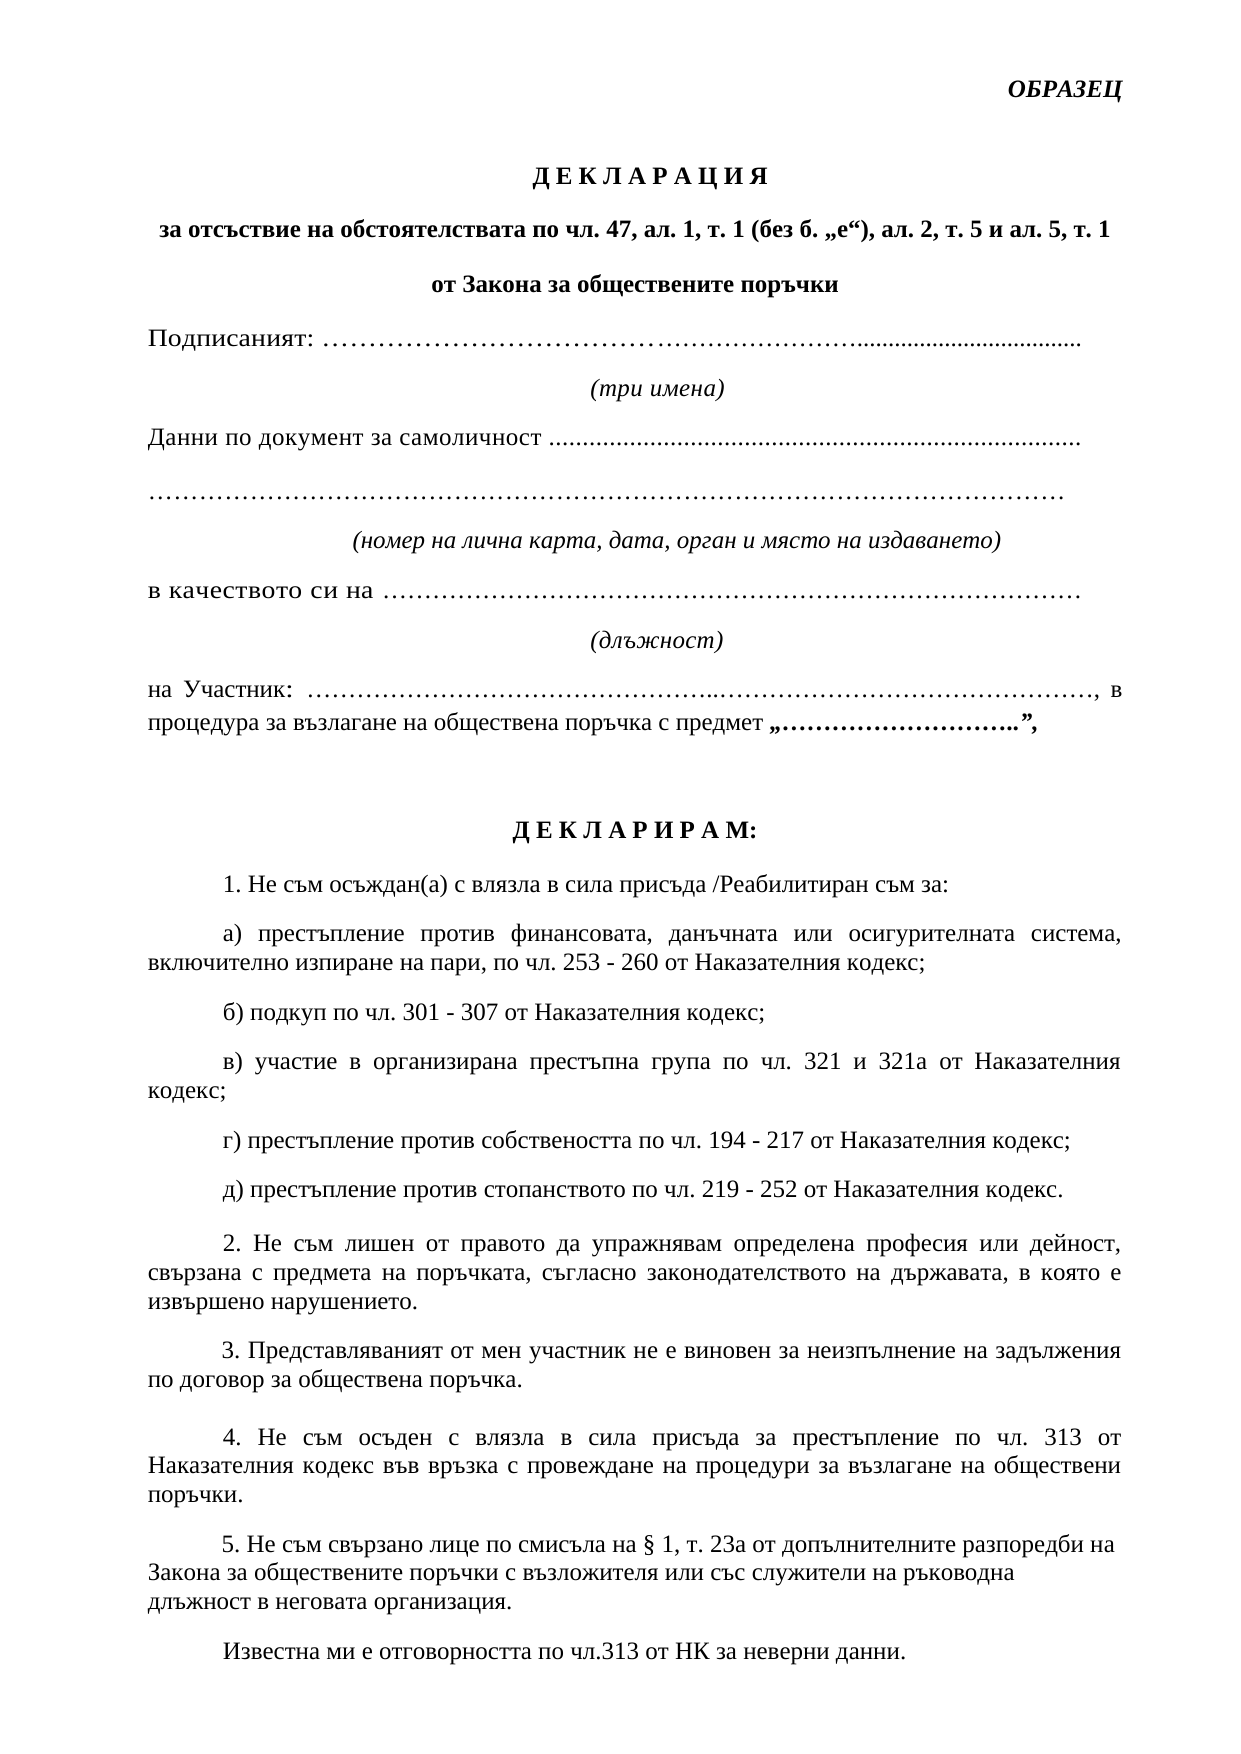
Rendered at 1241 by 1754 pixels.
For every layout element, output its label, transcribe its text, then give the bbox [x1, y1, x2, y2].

text г) престъпление против собствеността по чл. 194 - 217 от Наказателния кодекс; [148, 1125, 1122, 1153]
text д) престъпление против стопанството по чл. 219 - 252 от Наказателния кодекс. [148, 1174, 1122, 1203]
text 3. Представляваният от мен участник не е виновен за неизпълнение на задължения по договор за обществена поръчка. [148, 1335, 1122, 1393]
text ……………………………………………………………………………………………… [148, 476, 1121, 505]
text в) участие в организирана престъпна група по чл. 321 и 321а от Наказателния кодекс; [148, 1046, 1122, 1104]
text Д Е К Л А Р И Р А М: [148, 815, 1122, 844]
text от Закона за обществените поръчки [148, 269, 1122, 298]
text 4. Не съм осъден с влязла в сила присъда за престъпление по чл. 313 от Наказателния кодекс във връзка с провеждане на процедури за възлагане на обществени поръчки. [148, 1422, 1122, 1508]
text 2. Не съм лишен от правото да упражнявам определена професия или дейност, свързана с предмета на поръчката, съгласно законодателството на държавата, в която е извършено нарушението. [148, 1228, 1122, 1314]
text 1. Не съм осъждан(а) с влязла в сила присъда /Реабилитиран съм за: [148, 869, 1122, 898]
text Известна ми е отговорността по чл.313 от НК за неверни данни. [148, 1636, 1122, 1664]
text за отсъствие на обстоятелствата по чл. 47, ал. 1, т. 1 (без б. „е“), ал. 2, т. 5 и ал. 5, т. 1 [148, 214, 1122, 243]
text Данни по документ за самоличност ............................................................................... [148, 422, 1121, 451]
text Д Е К Л А Р А Ц И Я [148, 161, 1122, 189]
text 5. Не съм свързано лице по смисъла на § 1, т. 23а от допълнителните разпоредби на Закона за обществените поръчки с възложителя или със служители на ръководна длъжност в неговата организация. [148, 1529, 1122, 1615]
text (номер на лична карта, дата, орган и място на издаването) [148, 526, 1122, 554]
text (длъжност) [513, 625, 1122, 653]
text ОБРАЗЕЦ [177, 74, 1122, 103]
text (три имена) [513, 373, 1121, 401]
text а) престъпление против финансовата, данъчната или осигурителната система, включително изпиране на пари, по чл. 253 - 260 от Наказателния кодекс; [148, 918, 1122, 976]
text Подписаният: …………………………………………………….................................... [148, 323, 1117, 352]
text в качеството си на ………………………………………………………………………… [148, 575, 1122, 604]
text на Участник: …………………………………………..………………………………………, в процедура за възлагане на обществена поръчка с предмет „………………………..”, [148, 674, 1122, 736]
text б) подкуп по чл. 301 - 307 от Наказателния кодекс; [148, 997, 1122, 1026]
